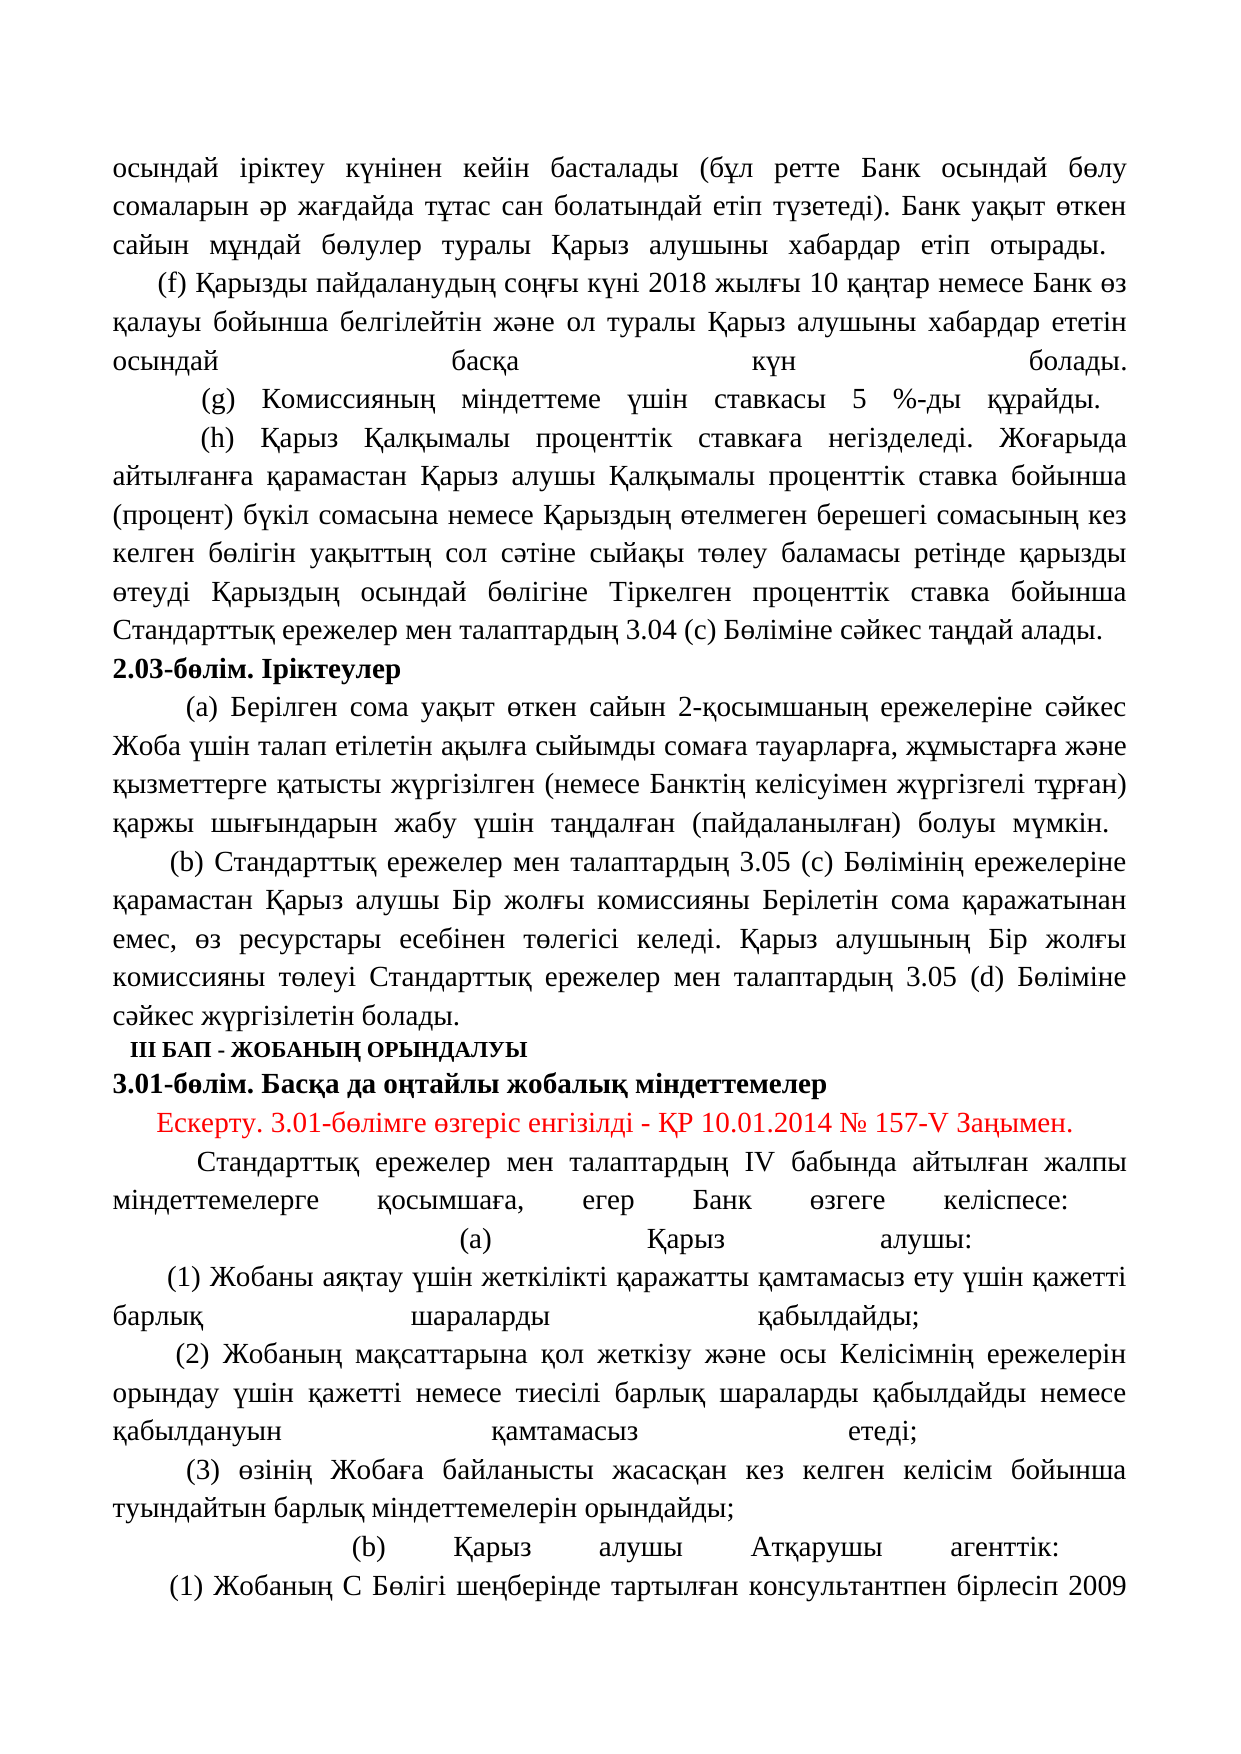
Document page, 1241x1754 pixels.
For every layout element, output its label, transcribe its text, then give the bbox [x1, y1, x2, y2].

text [112, 1529, 1128, 1601]
text III БАП - ЖОБАНЫҢ ОРЫНДАЛУЫ [112, 1036, 1128, 1063]
text 2.03-бөлім. Іріктеулер [112, 651, 1128, 684]
text Стандарттық ережелер мен талаптардың IV бабында айтылған жалпы міндеттемелерге қосымшаға, егер Банк өзгеге келіспесе: (а) Қарыз алушы: (1) Жобаны аяқтау үшін жеткілікті қаражатты қамтамасыз ету үшін қажетті барлық шараларды қабылдайды; (2) Жобаның мақсаттарына қол жеткізу және осы Келісімнің ережелерін орындау үшін қажетті немесе тиесілі барлық шараларды қабылдайды немесе қабылдануын қамтамасыз етеді; (3) өзінің Жобаға байланысты жасасқан кез келген келісім бойынша туындайтын барлық міндеттемелерін орындайды; [112, 1144, 1128, 1524]
text 3.01-бөлім. Басқа да оңтайлы жобалық міндеттемелер [112, 1067, 1128, 1100]
text (а) Берілген сома уақыт өткен сайын 2-қосымшаның ережелеріне сәйкес Жоба үшін талап етілетін ақылға сыйымды сомаға тауарларға, жұмыстарға және қызметтерге қатысты жүргізілген (немесе Банктің келісуімен жүргізгелі тұрған) қаржы шығындарын жабу үшін таңдалған (пайдаланылған) болуы мүмкін. (b) Стандарттық ережелер мен талаптардың 3.05 (с) Бөлімінің ережелеріне қарамастан Қарыз алушы Бір жолғы комиссияны Берілетін сома қаражатынан емес, өз ресурстары есебінен төлегісі келеді. Қарыз алушының Бір жолғы комиссияны төлеуі Стандарттық ережелер мен талаптардың 3.05 (d) Бөліміне сәйкес жүргізілетін болады. [112, 689, 1128, 1031]
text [112, 150, 1128, 646]
text Ескерту. 3.01-бөлімге өзгеріс енгізілді - ҚР 10.01.2014 № 157-V Заңымен. [112, 1105, 1128, 1139]
